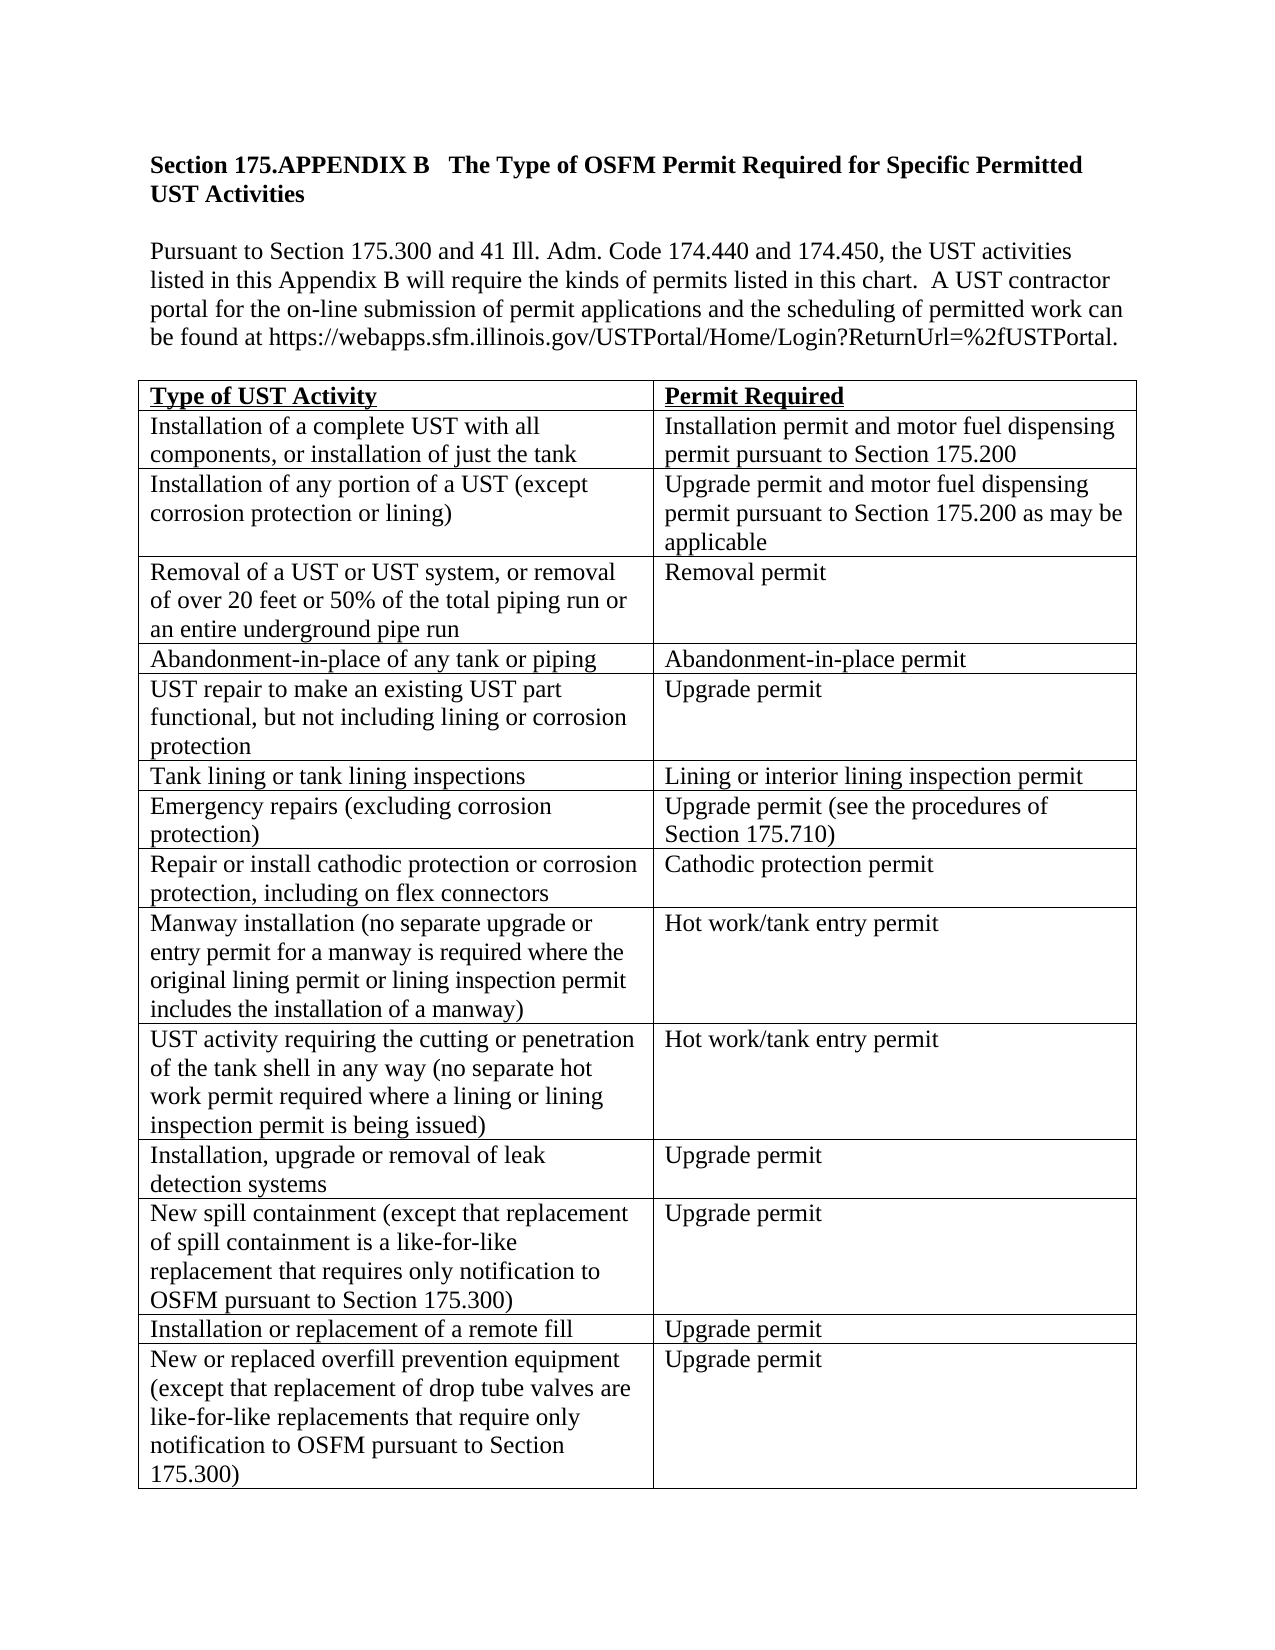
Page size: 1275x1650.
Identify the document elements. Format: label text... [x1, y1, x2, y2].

table_cell Upgrade permit [654, 1315, 1136, 1343]
table_cell Abandonment-in-place permit [654, 644, 1136, 673]
table_cell Cathodic protection permit [654, 849, 1136, 907]
text Pursuant to Section 175.300 and 41 Ill. Adm. Code 174.440 and 174.450, the UST activities listed in this Appendix B will require the kinds of permits listed in this chart. A UST contractor portal for the on-line submission of permit applications and the scheduling of permitted work can be found at https://webapps.sfm.illinois.gov/USTPortal/Home/Login?ReturnUrl=%2fUSTPortal. [150, 236, 1125, 351]
table_cell Repair or install cathodic protection or corrosion protection, including on flex connectors [139, 849, 653, 907]
table_header Type of UST Activity [139, 381, 653, 410]
table_header Permit Required [654, 381, 1136, 410]
table_cell UST repair to make an existing UST part functional, but not including lining or corrosion protection [139, 674, 653, 760]
table_cell Upgrade permit [654, 674, 1136, 760]
table_cell Upgrade permit [654, 1344, 1136, 1488]
table_cell Upgrade permit and motor fuel dispensing permit pursuant to Section 175.200 as may be applicable [654, 469, 1136, 556]
table_cell Installation permit and motor fuel dispensing permit pursuant to Section 175.200 [654, 411, 1136, 468]
table_cell UST activity requiring the cutting or penetration of the tank shell in any way (no separate hot work permit required where a lining or lining inspection permit is being issued) [139, 1024, 653, 1139]
table_cell Upgrade permit [654, 1199, 1136, 1313]
table_cell Lining or interior lining inspection permit [654, 761, 1136, 790]
table_cell Installation of any portion of a UST (except corrosion protection or lining) [139, 469, 653, 556]
table_cell Hot work/tank entry permit [654, 908, 1136, 1023]
text Section 175.APPENDIX B The Type of OSFM Permit Required for Specific Permitted UST Activities [150, 150, 1125, 207]
table_cell Emergency repairs (excluding corrosion protection) [139, 791, 653, 848]
table_cell Abandonment-in-place of any tank or piping [139, 644, 653, 673]
table_cell Tank lining or tank lining inspections [139, 761, 653, 790]
table_cell Upgrade permit [654, 1140, 1136, 1197]
table_cell Hot work/tank entry permit [654, 1024, 1136, 1139]
table_cell Installation or replacement of a remote fill [139, 1315, 653, 1343]
table_cell Installation of a complete UST with all components, or installation of just the tank [139, 411, 653, 468]
table_cell Removal permit [654, 557, 1136, 643]
table_cell Removal of a UST or UST system, or removal of over 20 feet or 50% of the total piping run or an entire underground pipe run [139, 557, 653, 643]
table_cell Installation, upgrade or removal of leak detection systems [139, 1140, 653, 1197]
table_cell New or replaced overfill prevention equipment (except that replacement of drop tube valves are like-for-like replacements that require only notification to OSFM pursuant to Section 175.300) [139, 1344, 653, 1488]
table_cell New spill containment (except that replacement of spill containment is a like-for-like replacement that requires only notification to OSFM pursuant to Section 175.300) [139, 1199, 653, 1313]
table_cell Upgrade permit (see the procedures of Section 175.710) [654, 791, 1136, 848]
table_cell Manway installation (no separate upgrade or entry permit for a manway is required where the original lining permit or lining inspection permit includes the installation of a manway) [139, 908, 653, 1023]
